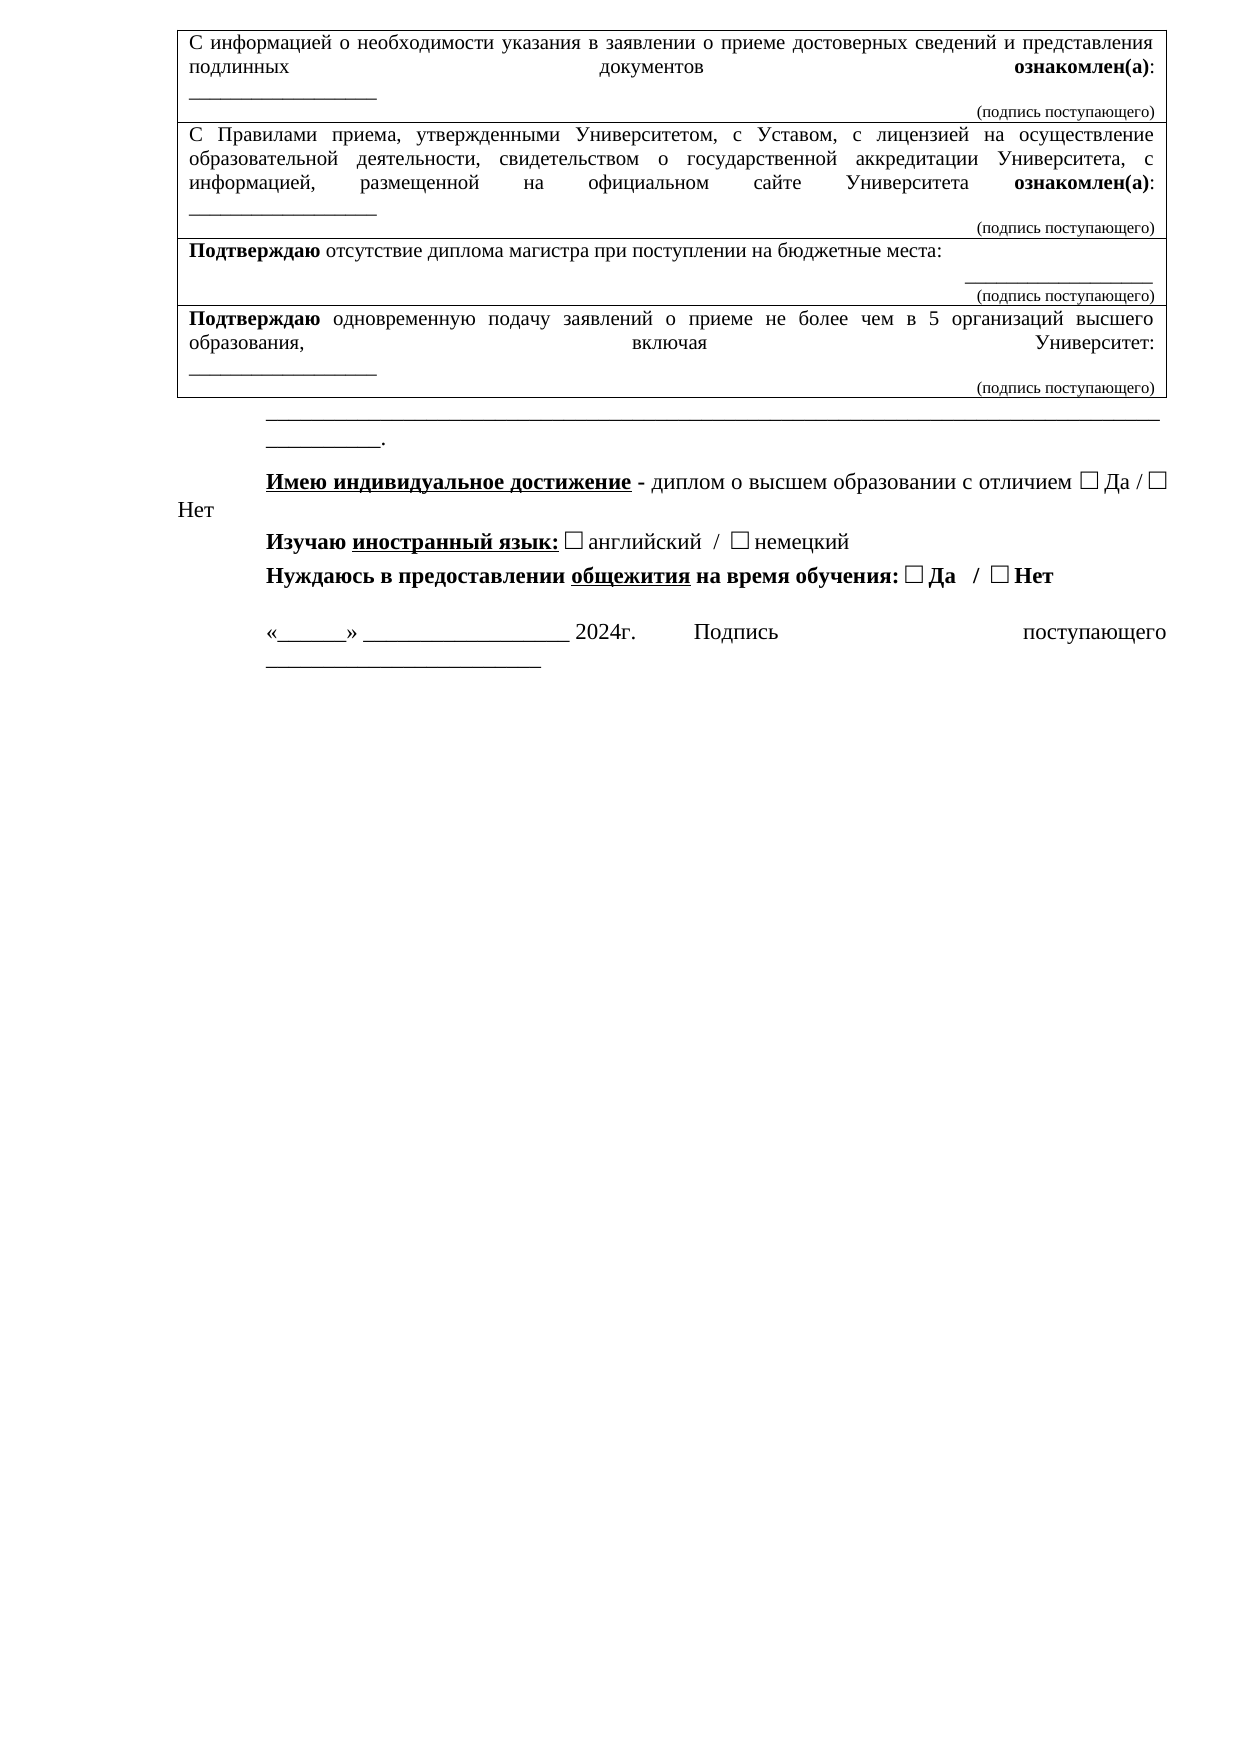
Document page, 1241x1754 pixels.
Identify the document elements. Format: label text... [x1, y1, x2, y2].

text Имею индивидуальное достижение - диплом о высшем образовании с отличием □ Да / □ Нет [177, 462, 1167, 522]
table_cell Подтверждаю отсутствие диплома магистра при поступлении на бюджетные места: __________________ (подпись поступающего) [178, 239, 1166, 305]
table_header С информацией о необходимости указания в заявлении о приеме достоверных сведений и представления подлинных документов ознакомлен(а): __________________ (подпись поступающего) [178, 31, 1166, 121]
text ________________________________________________________________________________________. [266, 398, 1167, 450]
table_cell С Правилами приема, утвержденными Университетом, с Уставом, с лицензией на осуществление образовательной деятельности, свидетельством о государственной аккредитации Университета, с информацией, размещенной на официальном сайте Университета ознакомлен(а): __________________ (подпись поступающего) [178, 123, 1166, 237]
text Нуждаюсь в предоставлении общежития на время обучения: □ Да / □ Нет [177, 556, 1167, 589]
text «______» __________________ 2024г. Подпись поступающего ________________________ [266, 618, 1167, 671]
text Изучаю иностранный язык: □ английский / □ немецкий [177, 522, 1167, 556]
table_cell Подтверждаю одновременную подачу заявлений о приеме не более чем в 5 организаций высшего образования, включая Университет: __________________ (подпись поступающего) [178, 306, 1166, 397]
